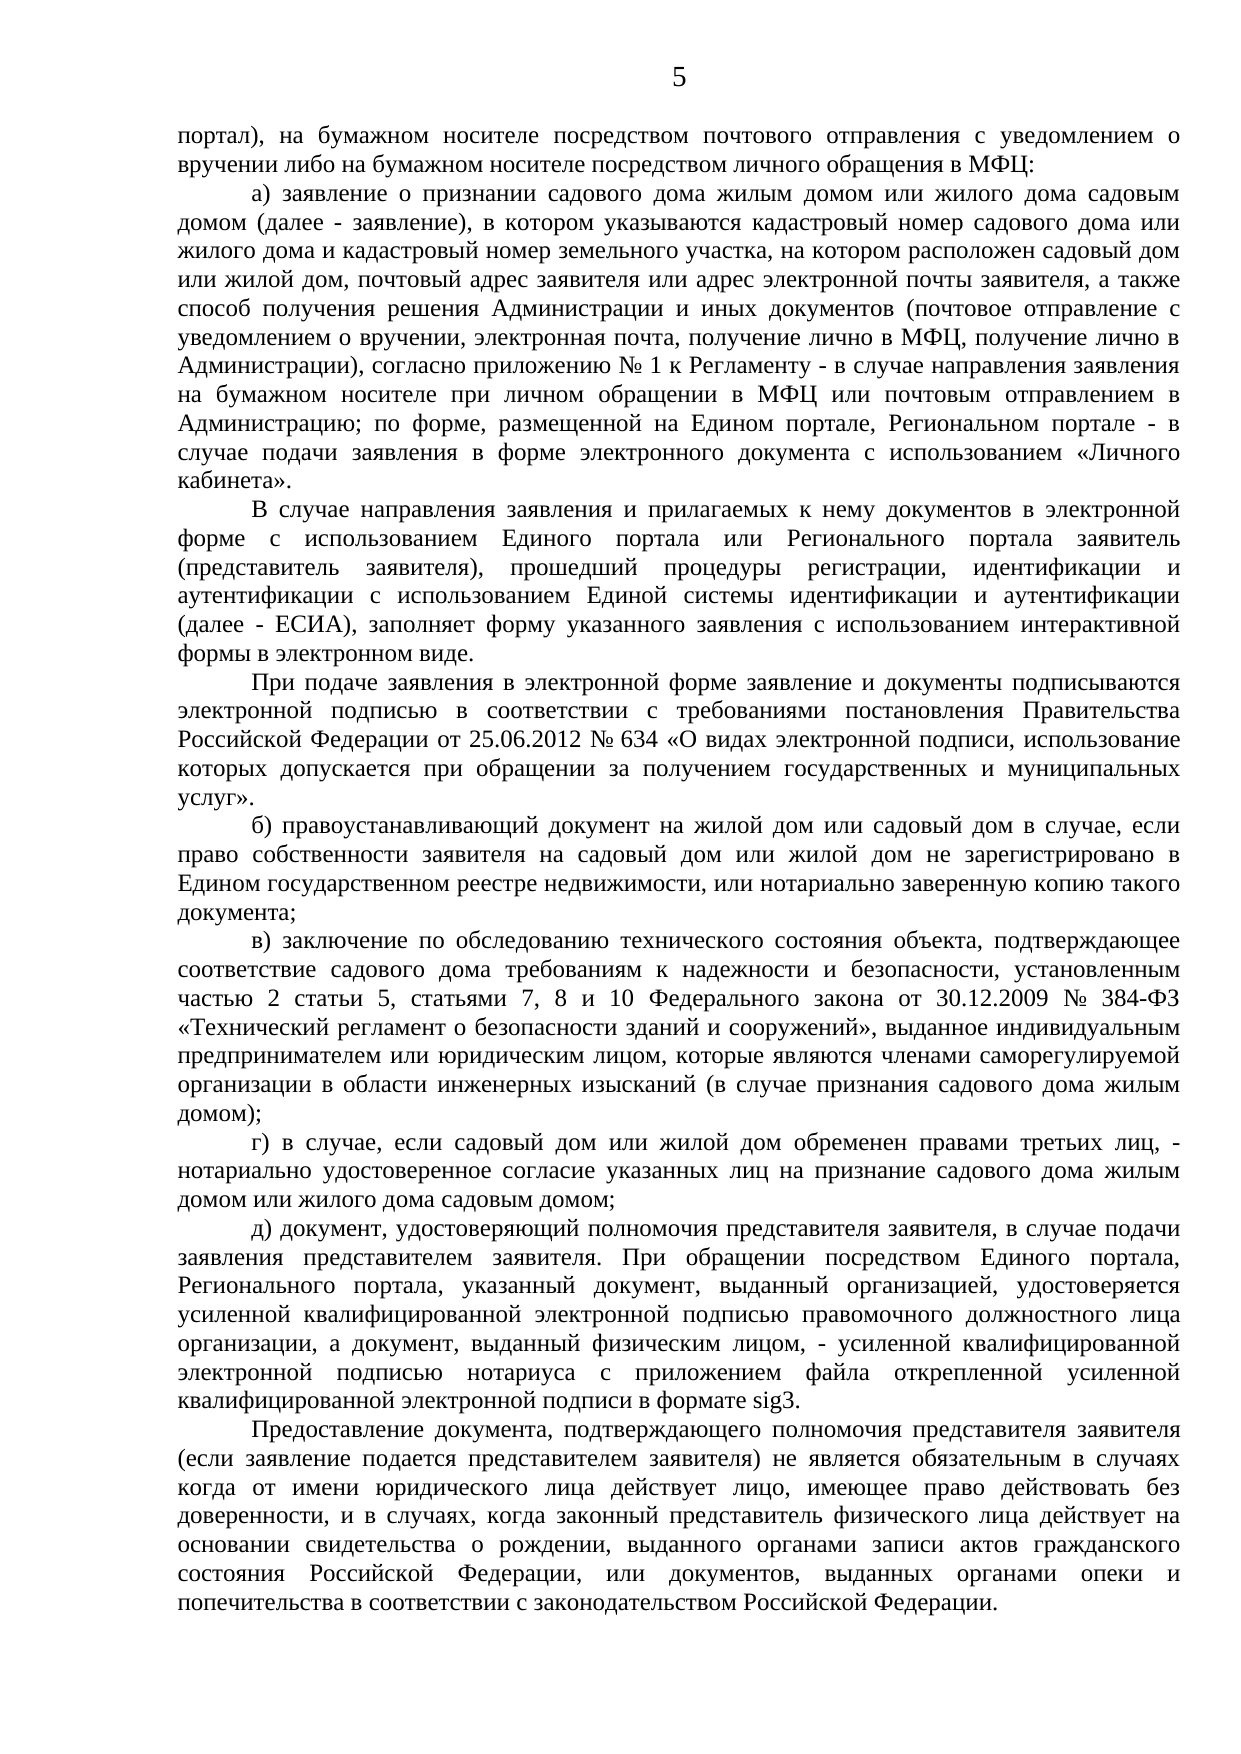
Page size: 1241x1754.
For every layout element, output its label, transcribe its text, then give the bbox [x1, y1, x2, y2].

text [177, 121, 1181, 178]
text д) документ, удостоверяющий полномочия представителя заявителя, в случае подачи заявления представителем заявителя. При обращении посредством Единого портала, Регионального портала, указанный документ, выданный организацией, удостоверяется усиленной квалифицированной электронной подписью правомочного должностного лица организации, а документ, выданный физическим лицом, - усиленной квалифицированной электронной подписью нотариуса с приложением файла открепленной усиленной квалифицированной электронной подписи в формате sig3. [177, 1213, 1181, 1414]
text При подаче заявления в электронной форме заявление и документы подписываются электронной подписью в соответствии с требованиями постановления Правительства Российской Федерации от 25.06.2012 № 634 «О видах электронной подписи, использование которых допускается при обращении за получением государственных и муниципальных услуг». [177, 667, 1181, 811]
text в) заключение по обследованию технического состояния объекта, подтверждающее соответствие садового дома требованиям к надежности и безопасности, установленным частью 2 статьи 5, статьями 7, 8 и 10 Федерального закона от 30.12.2009 № 384-ФЗ «Технический регламент о безопасности зданий и сооружений», выданное индивидуальным предпринимателем или юридическим лицом, которые являются членами саморегулируемой организации в области инженерных изысканий (в случае признания садового дома жилым домом); [177, 926, 1181, 1127]
text б) правоустанавливающий документ на жилой дом или садовый дом в случае, если право собственности заявителя на садовый дом или жилой дом не зарегистрировано в Едином государственном реестре недвижимости, или нотариально заверенную копию такого документа; [177, 811, 1181, 926]
text В случае направления заявления и прилагаемых к нему документов в электронной форме с использованием Единого портала или Регионального портала заявитель (представитель заявителя), прошедший процедуры регистрации, идентификации и аутентификации с использованием Единой системы идентификации и аутентификации (далее - ЕСИА), заполняет форму указанного заявления с использованием интерактивной формы в электронном виде. [177, 494, 1181, 667]
text Предоставление документа, подтверждающего полномочия представителя заявителя (если заявление подается представителем заявителя) не является обязательным в случаях когда от имени юридического лица действует лицо, имеющее право действовать без доверенности, и в случаях, когда законный представитель физического лица действует на основании свидетельства о рождении, выданного органами записи актов гражданского состояния Российской Федерации, или документов, выданных органами опеки и попечительства в соответствии с законодательством Российской Федерации. [177, 1414, 1181, 1616]
text г) в случае, если садовый дом или жилой дом обременен правами третьих лиц, - нотариально удостоверенное согласие указанных лиц на признание садового дома жилым домом или жилого дома садовым домом; [177, 1127, 1181, 1213]
text а) заявление о признании садового дома жилым домом или жилого дома садовым домом (далее - заявление), в котором указываются кадастровый номер садового дома или жилого дома и кадастровый номер земельного участка, на котором расположен садовый дом или жилой дом, почтовый адрес заявителя или адрес электронной почты заявителя, а также способ получения решения Администрации и иных документов (почтовое отправление с уведомлением о вручении, электронная почта, получение лично в МФЦ, получение лично в Администрации), согласно приложению № 1 к Регламенту - в случае направления заявления на бумажном носителе при личном обращении в МФЦ или почтовым отправлением в Администрацию; по форме, размещенной на Едином портале, Региональном портале - в случае подачи заявления в форме электронного документа с использованием «Личного кабинета». [177, 178, 1181, 494]
